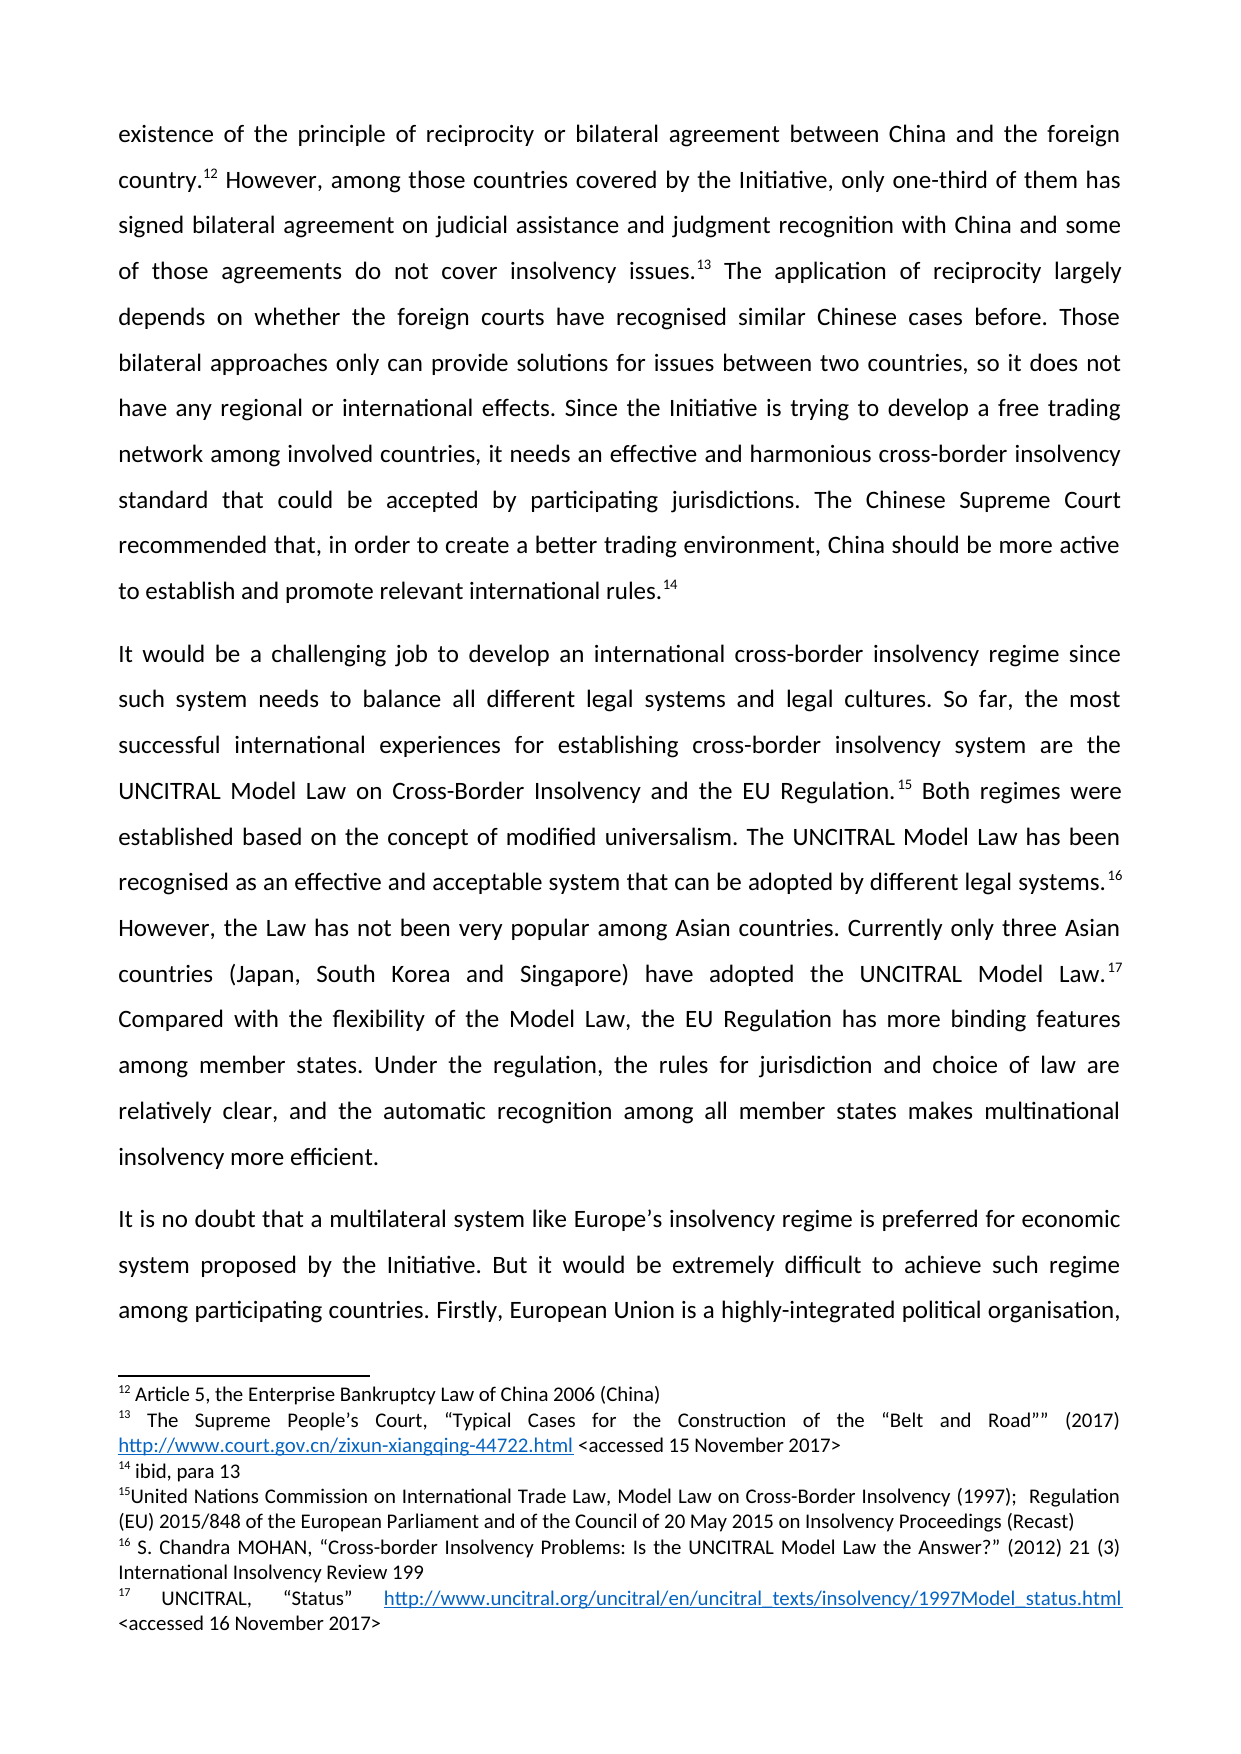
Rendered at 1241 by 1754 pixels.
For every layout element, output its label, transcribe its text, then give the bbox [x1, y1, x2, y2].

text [118, 118, 1122, 606]
text It would be a challenging job to develop an international cross-border insolvency regime since such system needs to balance all different legal systems and legal cultures. So far, the most successful international experiences for establishing cross-border insolvency system are the UNCITRAL Model Law on Cross-Border Insolvency and the EU Regulation. Both regimes were established based on the concept of modified universalism. The UNCITRAL Model Law has been recognised as an effective and acceptable system that can be adopted by different legal systems. However, the Law has not been very popular among Asian countries. Currently only three Asian countries (Japan, South Korea and Singapore) have adopted the UNCITRAL Model Law. Compared with the flexibility of the Model Law, the EU Regulation has more binding features among member states. Under the regulation, the rules for jurisdiction and choice of law are relatively clear, and the automatic recognition among all member states makes multinational insolvency more efficient. [118, 638, 1122, 1171]
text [118, 1203, 1122, 1325]
